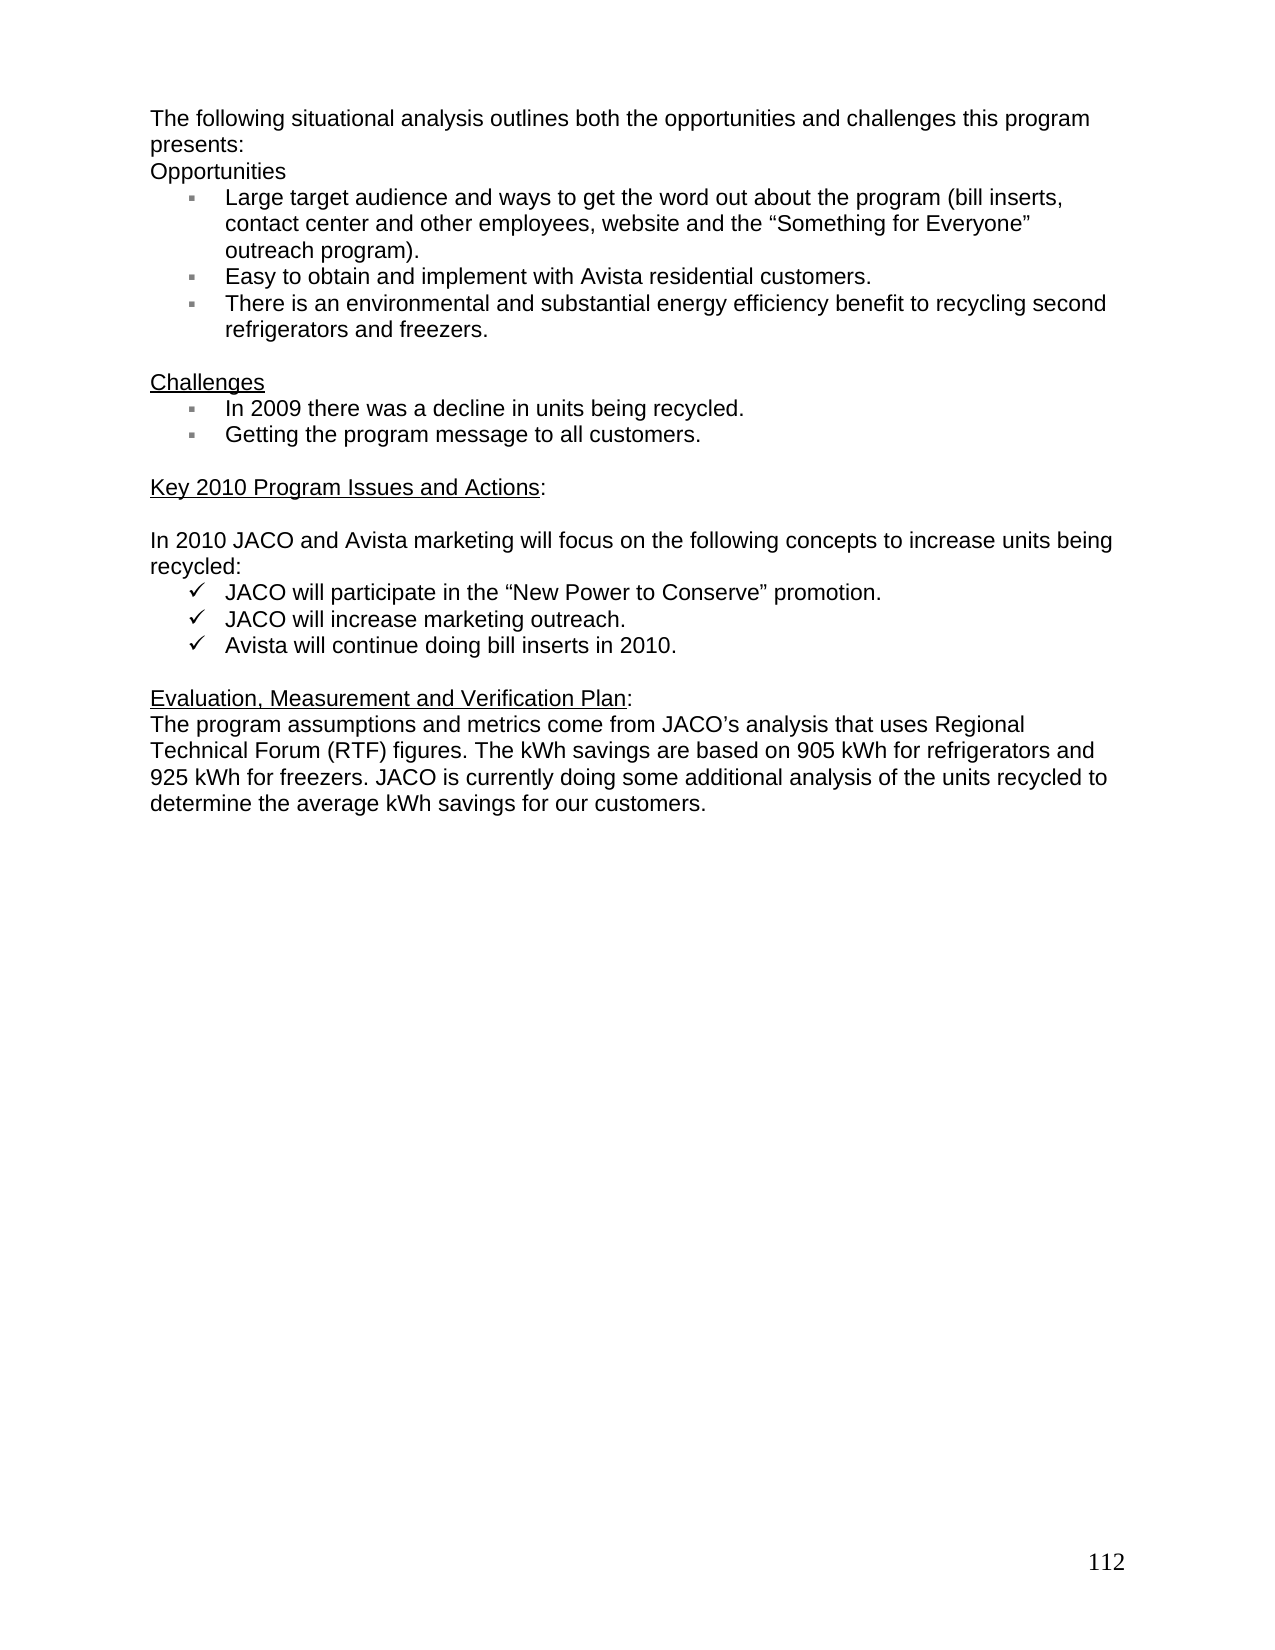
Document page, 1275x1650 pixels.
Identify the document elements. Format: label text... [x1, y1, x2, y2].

text Key 2010 Program Issues and Actions: [150, 474, 1125, 500]
text In 2010 JACO and Avista marketing will focus on the following concepts to increase units being recycled: [150, 527, 1125, 579]
list Avista will continue doing bill inserts in 2010. [187, 632, 1125, 658]
text The following situational analysis outlines both the opportunities and challenges this program presents: [150, 105, 1125, 158]
list JACO will participate in the “New Power to Conserve” promotion. [187, 579, 1125, 606]
list In 2009 there was a decline in units being recycled. [187, 395, 1125, 421]
list Getting the program message to all customers. [187, 421, 1125, 448]
text Evaluation, Measurement and Verification Plan: [150, 685, 1125, 711]
text Challenges [150, 368, 1125, 395]
text Opportunities [150, 158, 1125, 184]
list Large target audience and ways to get the word out about the program (bill inserts, contact center and other employees, website and the “Something for Everyone” outreach program). [187, 184, 1125, 263]
list There is an environmental and substantial energy efficiency benefit to recycling second refrigerators and freezers. [187, 289, 1125, 342]
text The program assumptions and metrics come from JACO’s analysis that uses Regional Technical Forum (RTF) figures. The kWh savings are based on 905 kWh for refrigerators and 925 kWh for freezers. JACO is currently doing some additional analysis of the units recycled to determine the average kWh savings for our customers. [150, 711, 1125, 817]
list Easy to obtain and implement with Avista residential customers. [187, 263, 1125, 289]
list JACO will increase marketing outreach. [187, 606, 1125, 632]
